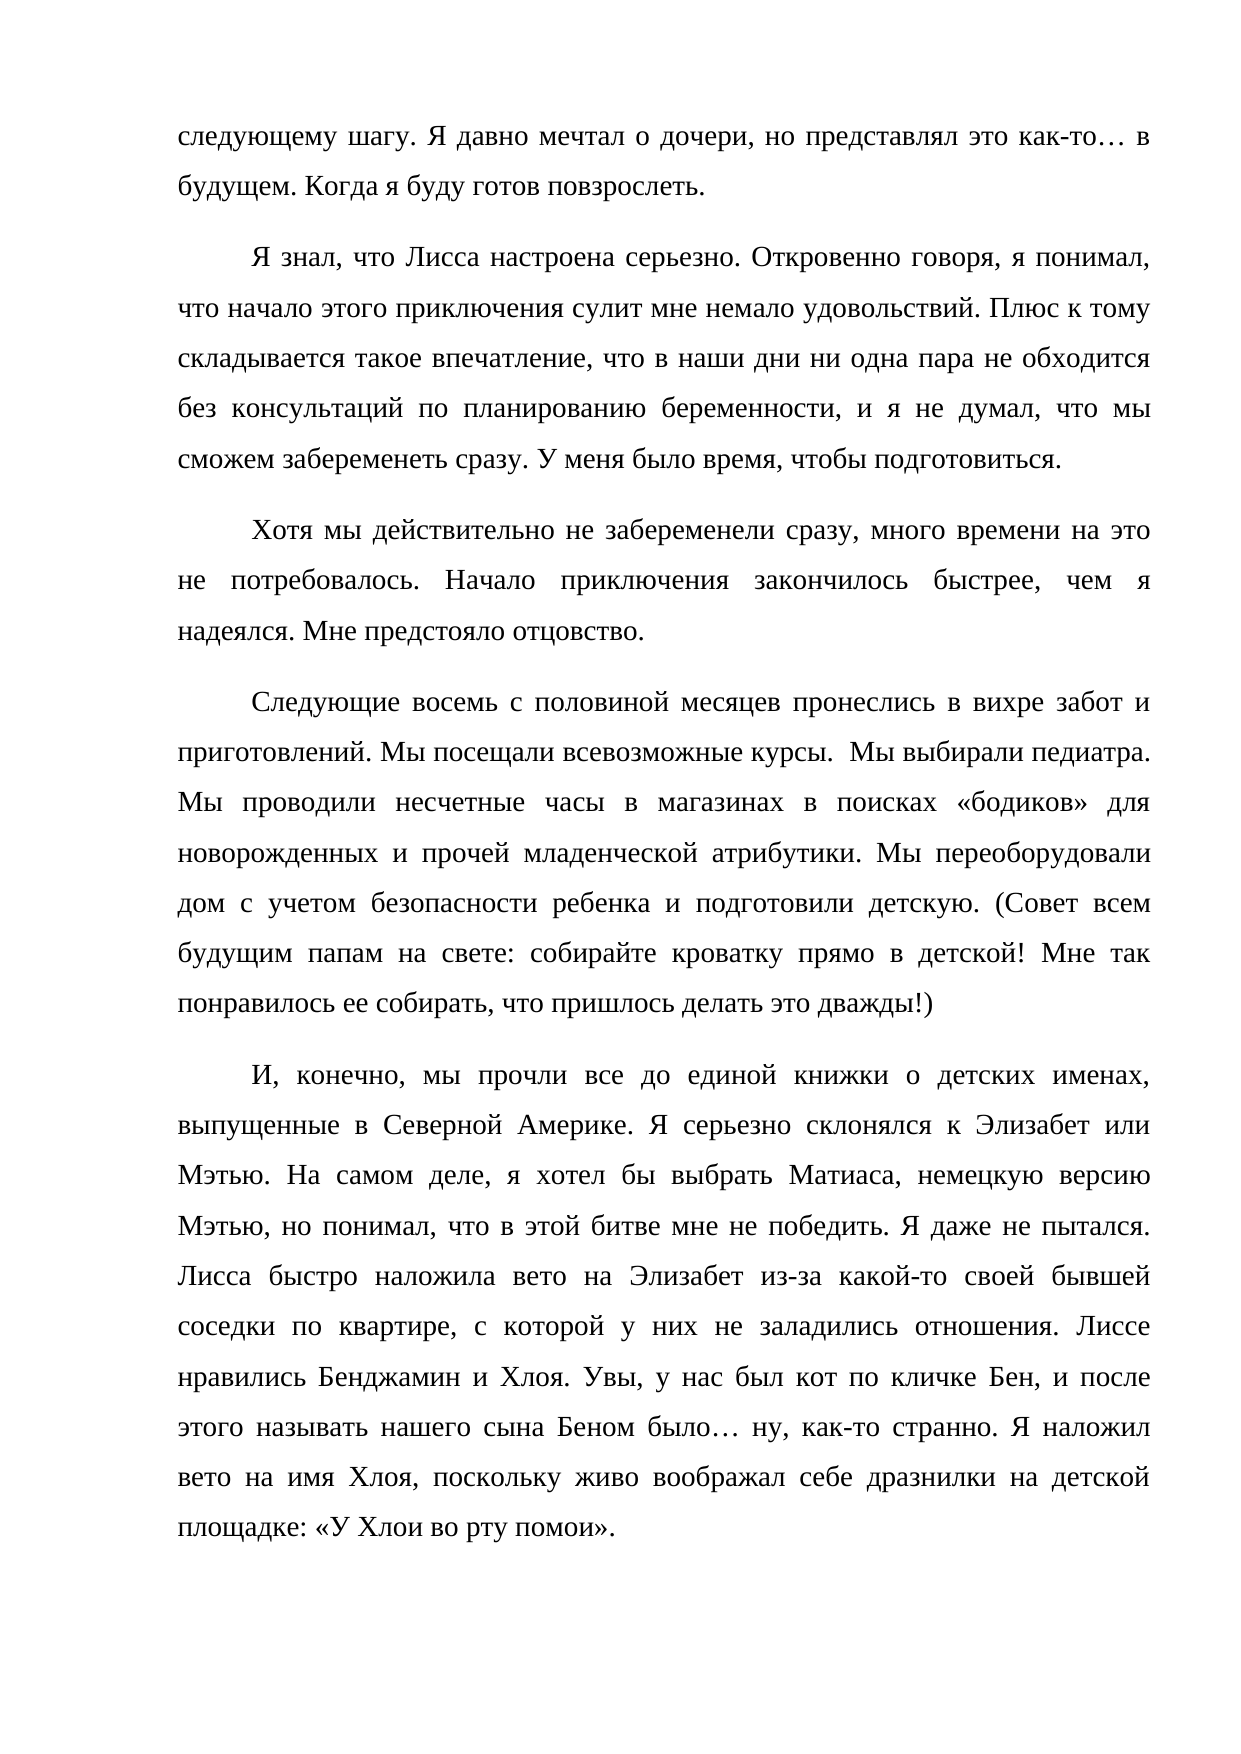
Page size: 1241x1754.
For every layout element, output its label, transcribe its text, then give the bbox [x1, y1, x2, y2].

text И, конечно, мы прочли все до единой книжки о детских именах, выпущенные в Северной Америке. Я серьезно склонялся к Элизабет или Мэтью. На самом деле, я хотел бы выбрать Матиаса, немецкую версию Мэтью, но понимал, что в этой битве мне не победить. Я даже не пытался. Лисса быстро наложила вето на Элизабет из-за какой-то своей бывшей соседки по квартире, с которой у них не заладились отношения. Лиссе нравились Бенджамин и Хлоя. Увы, у нас был кот по кличке Бен, и после этого называть нашего сына Беном было… ну, как-то странно. Я наложил вето на имя Хлоя, поскольку живо воображал себе дразнилки на детской площадке: «У Хлои во рту помои». [177, 1057, 1152, 1543]
text Следующие восемь с половиной месяцев пронеслись в вихре забот и приготовлений. Мы посещали всевозможные курсы. Мы выбирали педиатра. Мы проводили несчетные часы в магазинах в поисках «бодиков» для новорожденных и прочей младенческой атрибутики. Мы переоборудовали дом с учетом безопасности ребенка и подготовили детскую. (Совет всем будущим папам на свете: собирайте кроватку прямо в детской! Мне так понравилось ее собирать, что пришлось делать это дважды!) [177, 684, 1152, 1019]
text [177, 118, 1152, 202]
text Хотя мы действительно не забеременели сразу, много времени на это не потребовалось. Начало приключения закончилось быстрее, чем я надеялся. Мне предстояло отцовство. [177, 512, 1152, 646]
text Я знал, что Лисса настроена серьезно. Откровенно говоря, я понимал, что начало этого приключения сулит мне немало удовольствий. Плюс к тому складывается такое впечатление, что в наши дни ни одна пара не обходится без консультаций по планированию беременности, и я не думал, что мы сможем забеременеть сразу. У меня было время, чтобы подготовиться. [177, 239, 1152, 474]
